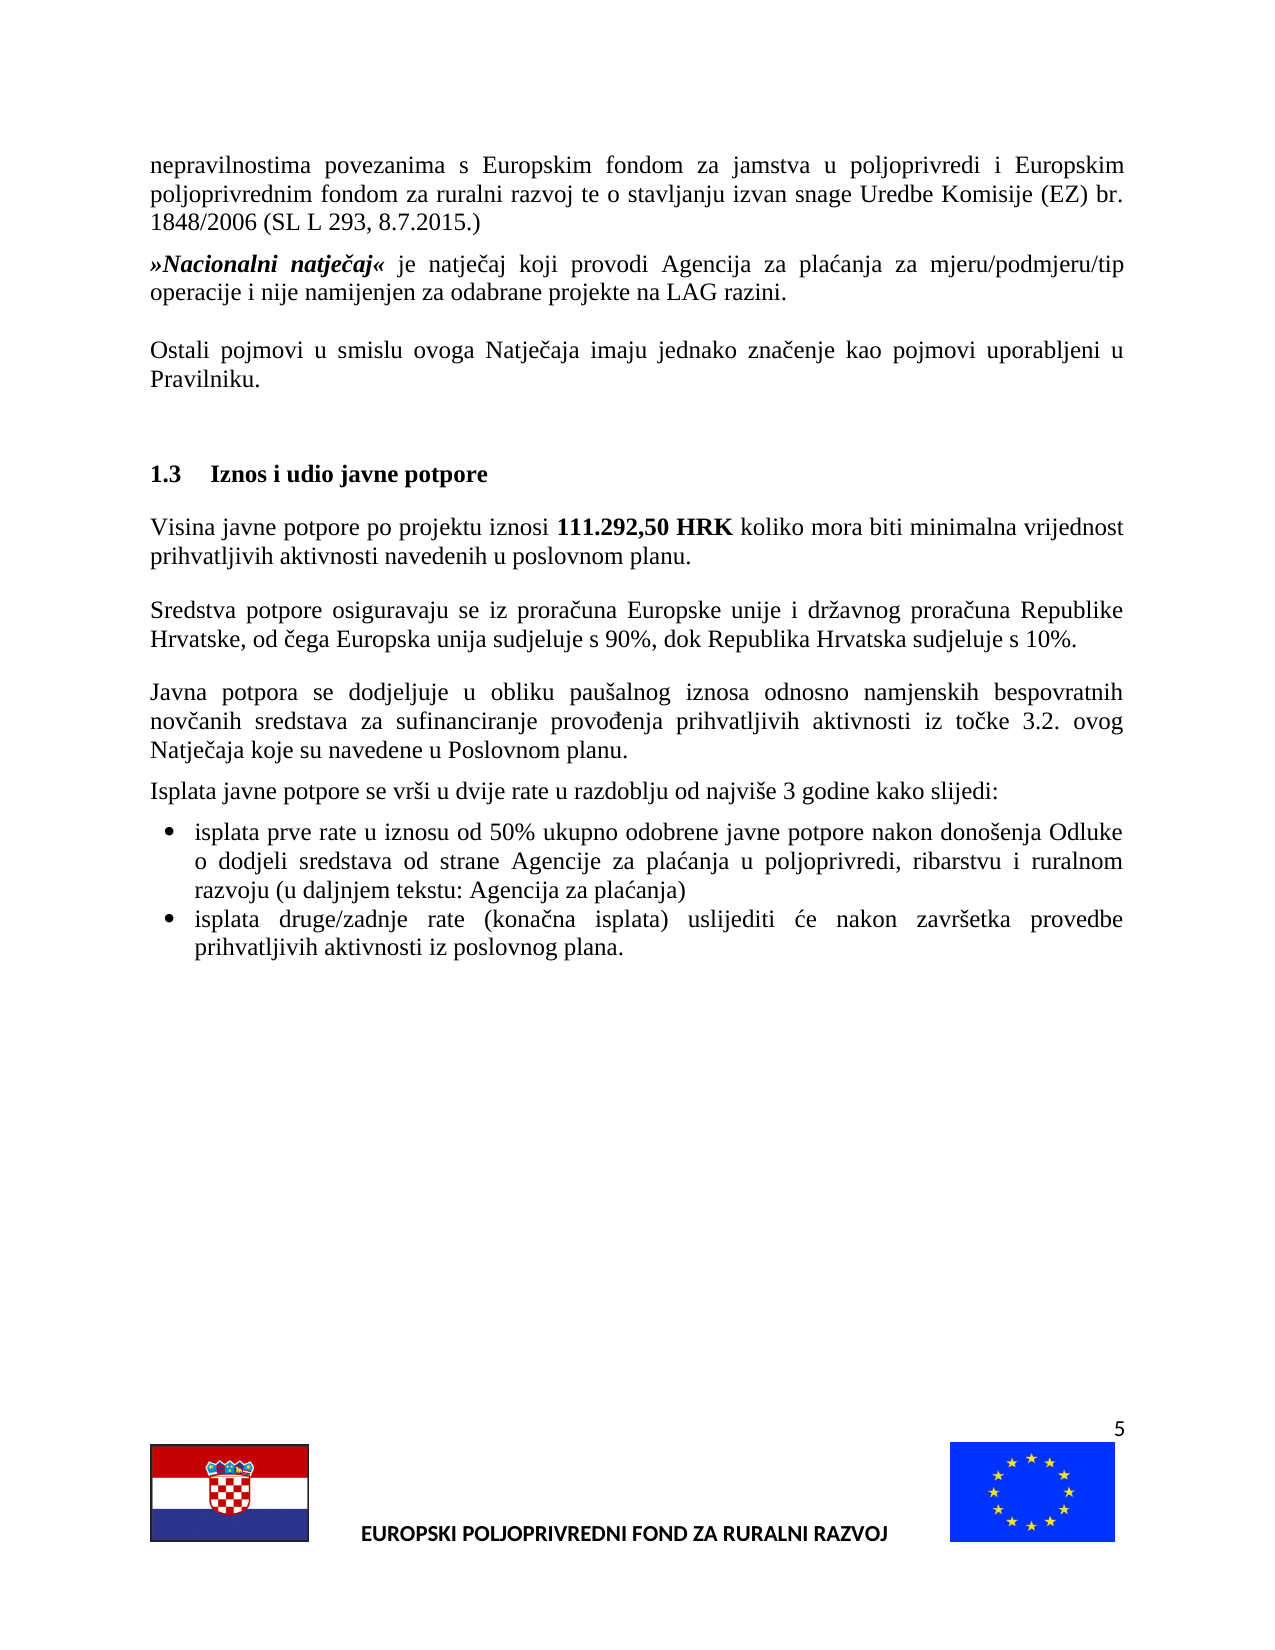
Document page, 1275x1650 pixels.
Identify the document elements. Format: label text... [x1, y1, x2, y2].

picture [150, 1444, 309, 1542]
text Isplata javne potpore se vrši u dvije rate u razdoblju od najviše 3 godine kako slijedi: [150, 776, 1154, 805]
list isplata druge/zadnje rate (konačna isplata) uslijediti će nakon završetka provedbe prihvatljivih aktivnosti iz poslovnog plana. [165, 904, 1124, 961]
text »Nacionalni natječaj« je natječaj koji provodi Agencija za plaćanja za mjeru/podmjeru/tip operacije i nije namijenjen za odabrane projekte na LAG razini. [150, 249, 1125, 306]
text Sredstva potpore osiguravaju se iz proračuna Europske unije i državnog proračuna Republike Hrvatske, od čega Europska unija sudjeluje s 90%, dok Republika Hrvatska sudjeluje s 10%. [150, 595, 1124, 652]
list isplata prve rate u iznosu od 50% ukupno odobrene javne potpore nakon donošenja Odluke o dodjeli sredstava od strane Agencije za plaćanja u poljoprivredi, ribarstvu i ruralnom razvoju (u daljnjem tekstu: Agencija za plaćanja) [165, 817, 1124, 904]
text Javna potpora se dodjeljuje u obliku paušalnog iznosa odnosno namjenskih bespovratnih novčanih sredstava za sufinanciranje provođenja prihvatljivih aktivnosti iz točke 3.2. ovog Natječaja koje su navedene u Poslovnom planu. [150, 677, 1124, 764]
text Visina javne potpore po projektu iznosi 111.292,50 HRK koliko mora biti minimalna vrijednost prihvatljivih aktivnosti navedenih u poslovnom planu. [150, 512, 1124, 570]
text Ostali pojmovi u smislu ovoga Natječaja imaju jednako značenje kao pojmovi uporabljeni u Pravilniku. [150, 335, 1125, 392]
picture [950, 1442, 1115, 1542]
subtitle Iznos i udio javne potpore [150, 459, 1125, 487]
